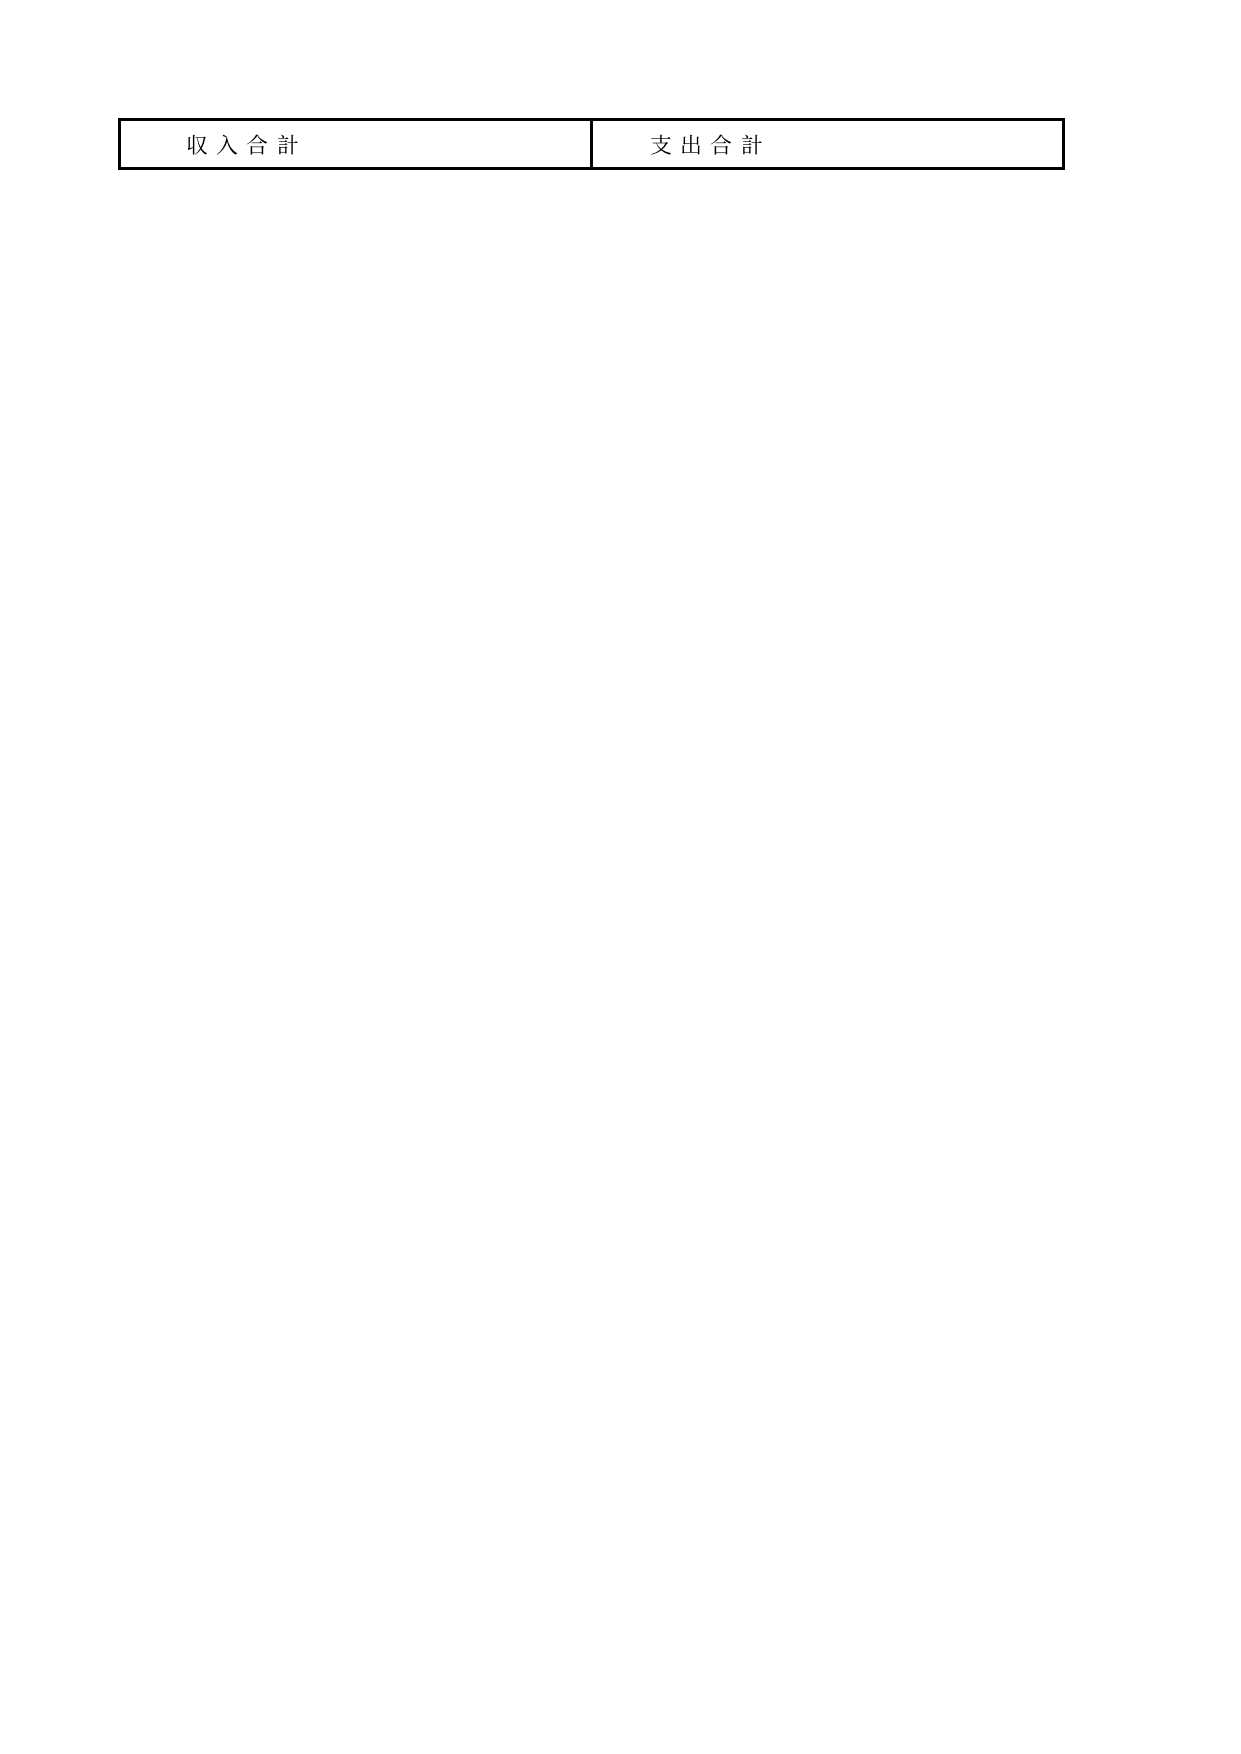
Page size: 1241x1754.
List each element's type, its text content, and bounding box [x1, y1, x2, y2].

table_cell 支出合計 [593, 121, 828, 167]
table_cell [828, 121, 1062, 167]
table_cell 収入合計 [121, 121, 356, 167]
table_cell [356, 121, 590, 167]
